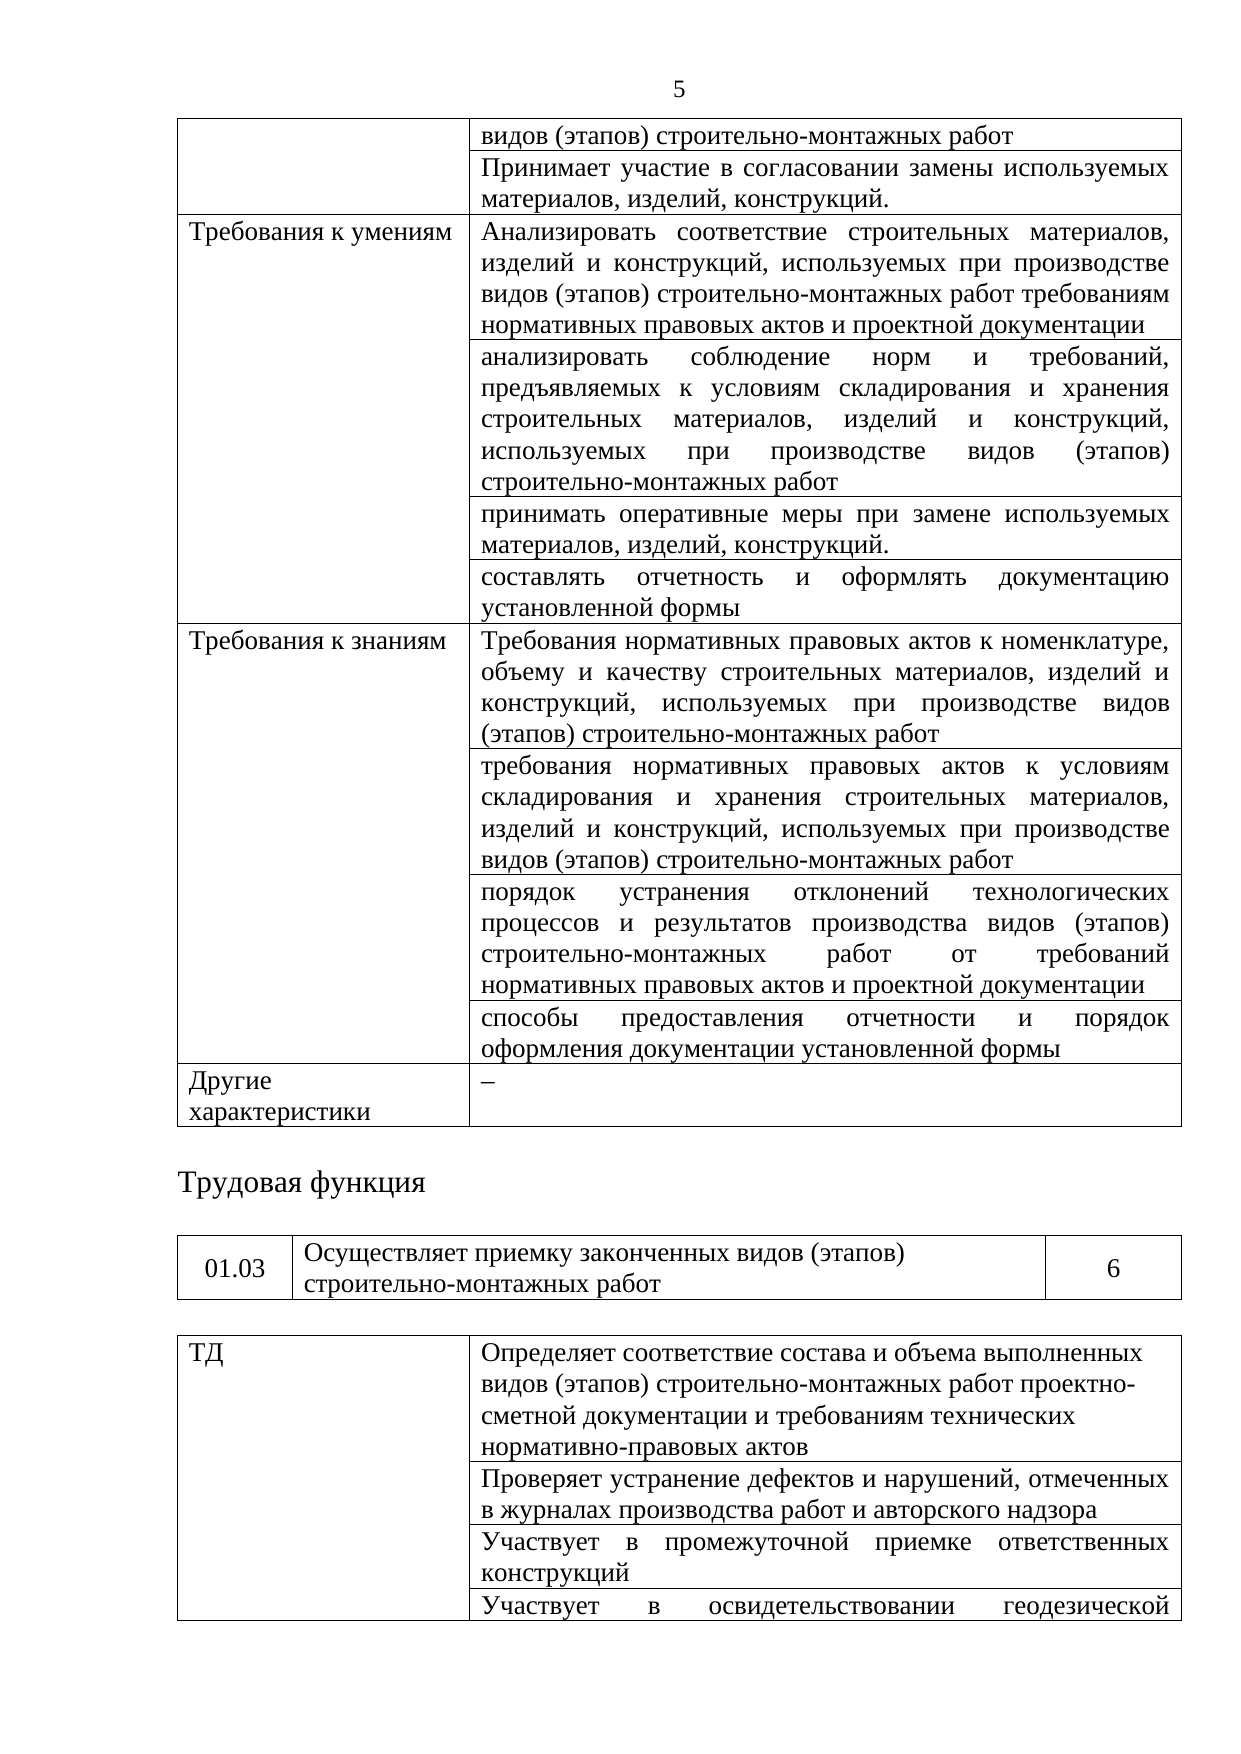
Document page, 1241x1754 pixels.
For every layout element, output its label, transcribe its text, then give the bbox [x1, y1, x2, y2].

table_cell порядок устранения отклонений технологических процессов и результатов производства видов (этапов) строительно-монтажных работ от требований нормативных правовых актов и проектной документации [470, 875, 1181, 999]
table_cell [470, 119, 1181, 150]
table_cell Требования к умениям [178, 215, 469, 623]
table_cell – [470, 1064, 1181, 1126]
table_header ТД [178, 1336, 469, 1620]
table_header Осуществляет приемку законченных видов (этапов) строительно-монтажных работ [293, 1236, 1045, 1298]
table_header Определяет соответствие состава и объема выполненных видов (этапов) строительно-монтажных работ проектно-сметной документации и требованиям технических нормативно-правовых актов [470, 1336, 1181, 1461]
table_cell составлять отчетность и оформлять документацию установленной формы [470, 560, 1181, 623]
table_cell Принимает участие в согласовании замены используемых материалов, изделий, конструкций. [470, 151, 1181, 214]
table_cell анализировать соблюдение норм и требований, предъявляемых к условиям складирования и хранения строительных материалов, изделий и конструкций, используемых при производстве видов (этапов) строительно-монтажных работ [470, 340, 1181, 496]
table_cell Участвует в промежуточной приемке ответственных конструкций [470, 1525, 1181, 1588]
table_cell требования нормативных правовых актов к условиям складирования и хранения строительных материалов, изделий и конструкций, используемых при производстве видов (этапов) строительно-монтажных работ [470, 749, 1181, 874]
table_cell Требования к знаниям [178, 624, 469, 1063]
table_cell Другие характеристики [178, 1064, 469, 1126]
table_cell Проверяет устранение дефектов и нарушений, отмеченных в журналах производства работ и авторского надзора [470, 1462, 1181, 1524]
table_header 01.03 [178, 1236, 292, 1298]
table_cell Анализировать соответствие строительных материалов, изделий и конструкций, используемых при производстве видов (этапов) строительно-монтажных работ требованиям нормативных правовых актов и проектной документации [470, 215, 1181, 339]
table_cell принимать оперативные меры при замене используемых материалов, изделий, конструкций. [470, 497, 1181, 559]
table_cell способы предоставления отчетности и порядок оформления документации установленной формы [470, 1001, 1181, 1063]
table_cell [470, 1589, 1181, 1620]
table_header 6 [1046, 1236, 1181, 1298]
table_cell Требования нормативных правовых актов к номенклатуре, объему и качеству строительных материалов, изделий и конструкций, используемых при производстве видов (этапов) строительно-монтажных работ [470, 624, 1181, 748]
text Трудовая функция [177, 1163, 1181, 1199]
